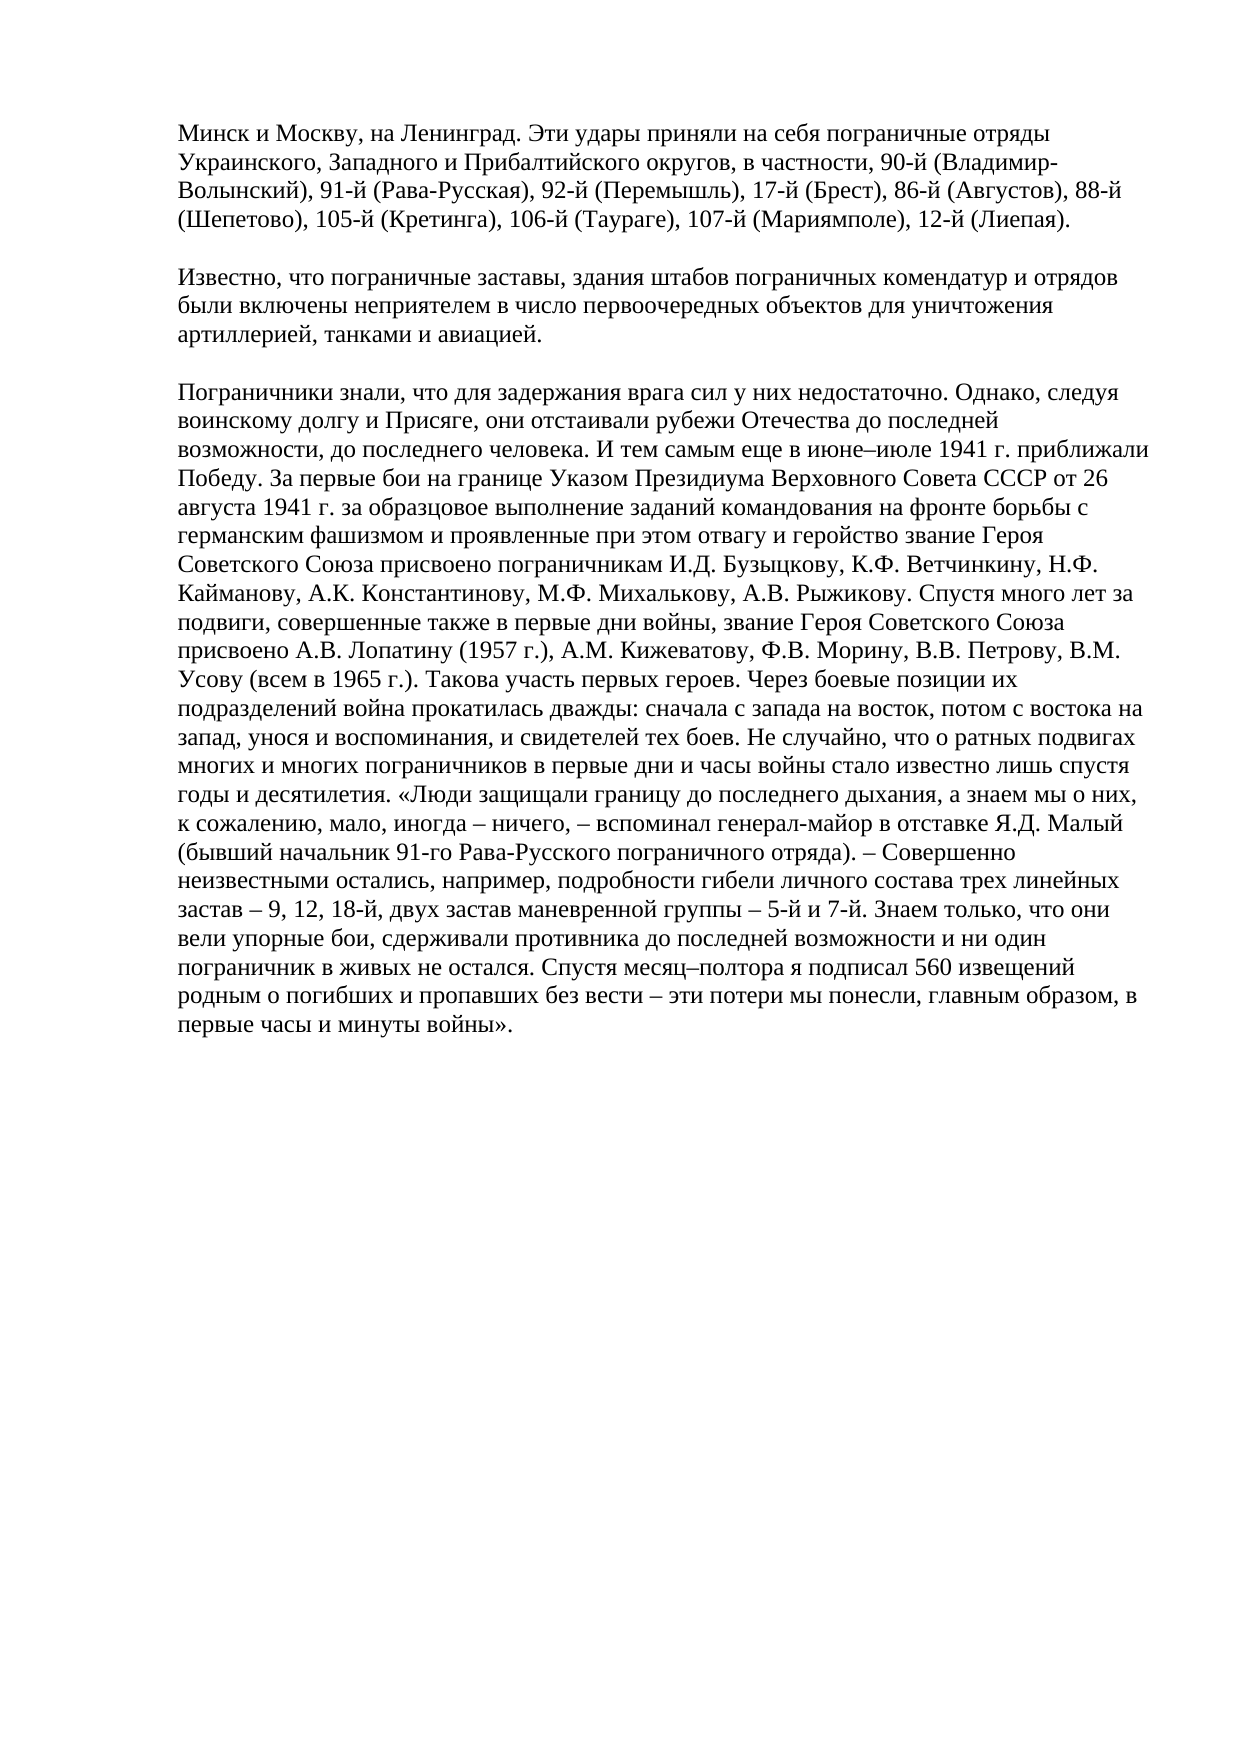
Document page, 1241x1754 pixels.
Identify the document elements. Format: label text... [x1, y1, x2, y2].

text Пограничники знали, что для задержания врага сил у них недостаточно. Однако, следуя воинскому долгу и Присяге, они отстаивали рубежи Отечества до последней возможности, до последнего человека. И тем самым еще в июне–июле 1941 г. приближали Победу. За первые бои на границе Указом Президиума Верховного Совета СССР от 26 августа 1941 г. за образцовое выполнение заданий командования на фронте борьбы с германским фашизмом и проявленные при этом отвагу и геройство звание Героя Советского Союза присвоено пограничникам И.Д. Бузыцкову, К.Ф. Ветчинкину, Н.Ф. Кайманову, А.К. Константинову, М.Ф. Михалькову, А.В. Рыжикову. Спустя много лет за подвиги, совершенные также в первые дни войны, звание Героя Советского Союза присвоено А.В. Лопатину (1957 г.), А.М. Кижеватову, Ф.В. Морину, В.В. Петрову, В.М. Усову (всем в 1965 г.). Такова участь первых героев. Через боевые позиции их подразделений война прокатилась дважды: сначала с запада на восток, потом с востока на запад, унося и воспоминания, и свидетелей тех боев. Не случайно, что о ратных подвигах многих и многих пограничников в первые дни и часы войны стало известно лишь спустя годы и десятилетия. «Люди защищали границу до последнего дыхания, а знаем мы о них, к сожалению, мало, иногда – ничего, – вспоминал генерал-майор в отставке Я.Д. Малый (бывший начальник 91-го Рава-Русского пограничного отряда). – Совершенно неизвестными остались, например, подробности гибели личного состава трех линейных застав – 9, 12, 18-й, двух застав маневренной группы – 5-й и 7-й. Знаем только, что они вели упорные бои, сдерживали противника до последней возможности и ни один пограничник в живых не остался. Спустя месяц–полтора я подписал 560 извещений родным о погибших и пропавших без вести – эти потери мы понесли, главным образом, в первые часы и минуты войны». [177, 377, 1152, 1038]
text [177, 118, 1152, 233]
text Известно, что пограничные заставы, здания штабов пограничных комендатур и отрядов были включены неприятелем в число первоочередных объектов для уничтожения артиллерией, танками и авиацией. [177, 262, 1152, 348]
